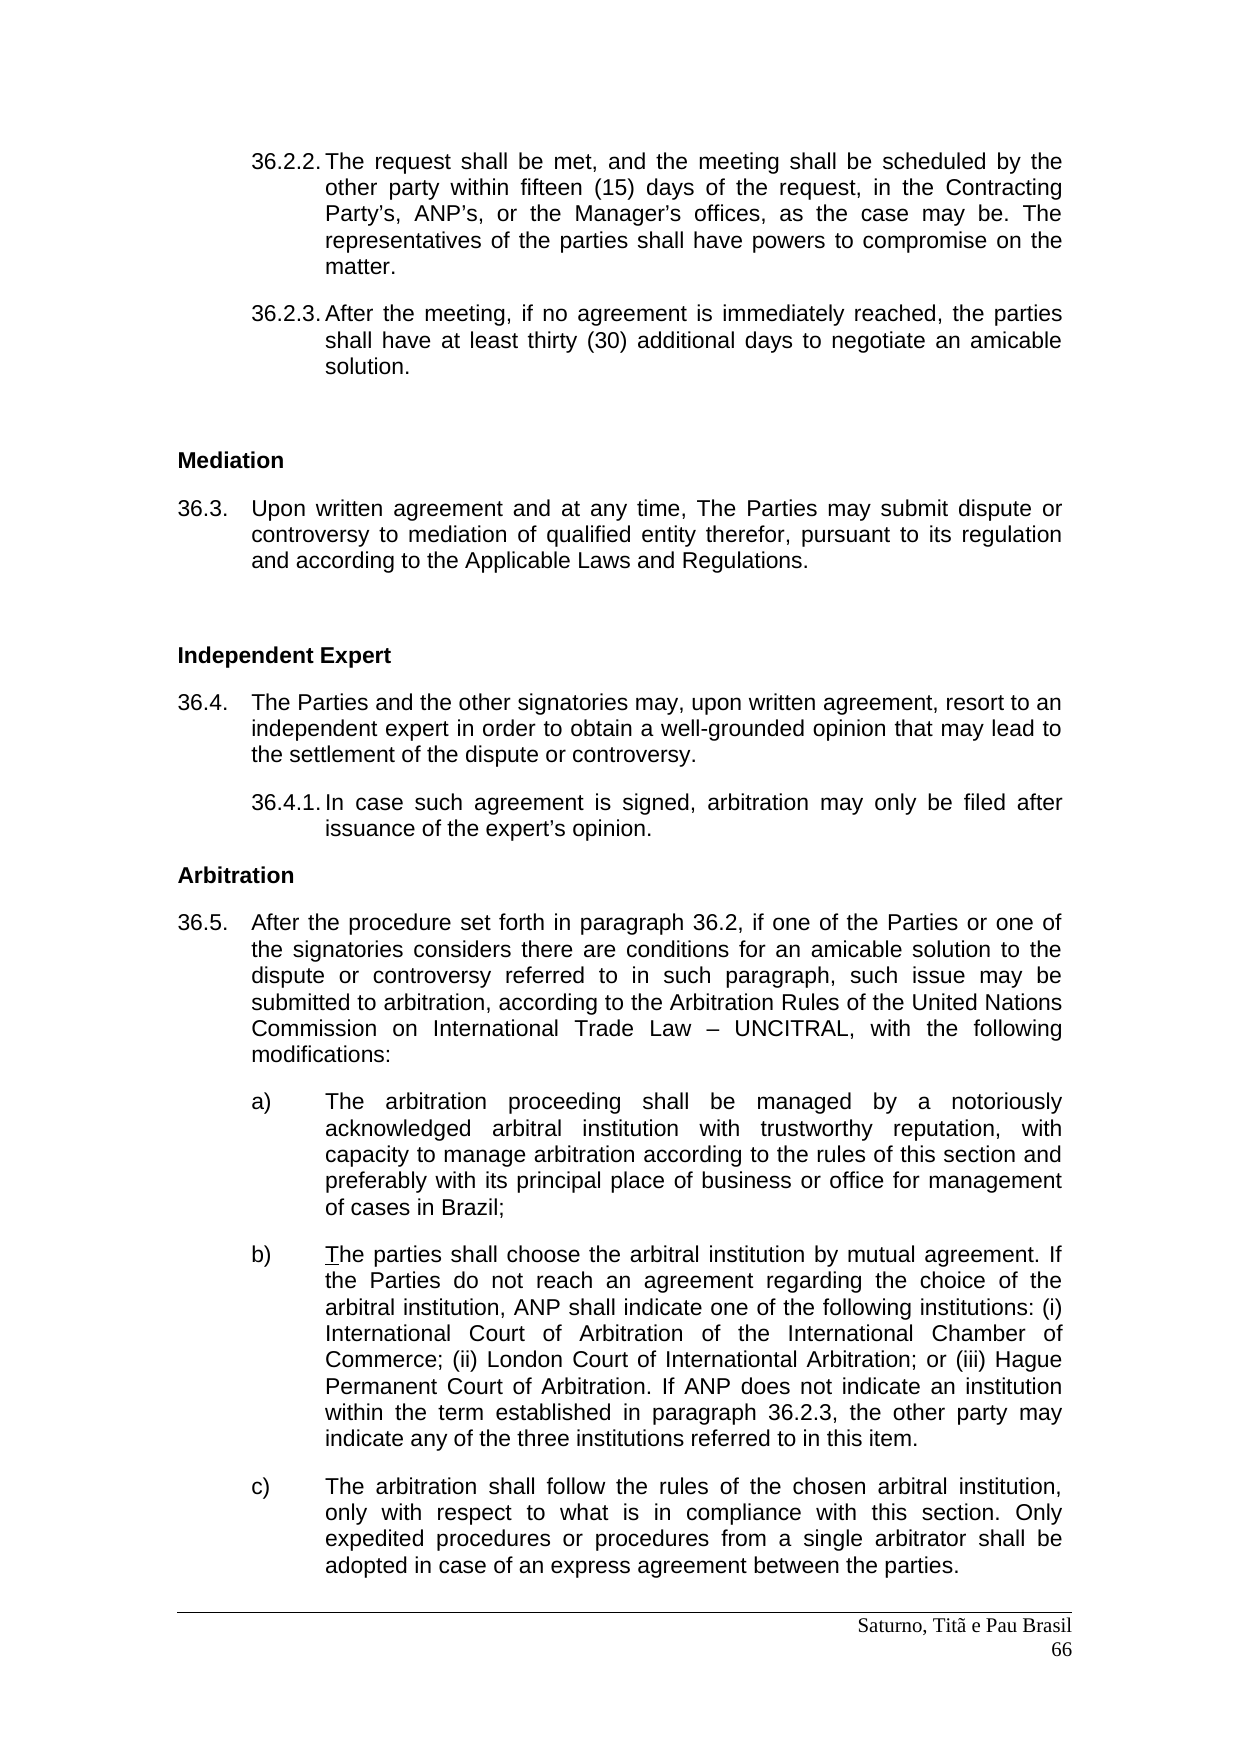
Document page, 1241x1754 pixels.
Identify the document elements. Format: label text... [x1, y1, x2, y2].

text After the meeting, if no agreement is immediately reached, the parties shall have at least thirty (30) additional days to negotiate an amicable solution. [251, 300, 1063, 379]
text The request shall be met, and the meeting shall be scheduled by the other party within fifteen (15) days of the request, in the Contracting Party’s, ANP’s, or the Manager’s offices, as the case may be. The representatives of the parties shall have powers to compromise on the matter. [251, 148, 1063, 279]
list The parties shall choose the arbitral institution by mutual agreement. If the Parties do not reach an agreement regarding the choice of the arbitral institution, ANP shall indicate one of the following institutions: (i) International Court of Arbitration of the International Chamber of Commerce; (ii) London Court of Internationtal Arbitration; or (iii) Hague Permanent Court of Arbitration. If ANP does not indicate an institution within the term established in paragraph 36.2.3, the other party may indicate any of the three institutions referred to in this item. [251, 1241, 1063, 1452]
text In case such agreement is signed, arbitration may only be filed after issuance of the expert’s opinion. [251, 789, 1063, 841]
text Mediation [177, 447, 1063, 474]
text Arbitration [177, 862, 1063, 888]
text Independent Expert [177, 642, 1063, 668]
list The arbitration proceeding shall be managed by a notoriously acknowledged arbitral institution with trustworthy reputation, with capacity to manage arbitration according to the rules of this section and preferably with its principal place of business or office for management of cases in Brazil; [251, 1088, 1063, 1220]
text The Parties and the other signatories may, upon written agreement, resort to an independent expert in order to obtain a well-grounded opinion that may lead to the settlement of the dispute or controversy. [177, 689, 1063, 768]
text After the procedure set forth in paragraph 36.2, if one of the Parties or one of the signatories considers there are conditions for an amicable solution to the dispute or controversy referred to in such paragraph, such issue may be submitted to arbitration, according to the Arbitration Rules of the United Nations Commission on International Trade Law – UNCITRAL, with the following modifications: [177, 909, 1063, 1067]
list The arbitration shall follow the rules of the chosen arbitral institution, only with respect to what is in compliance with this section. Only expedited procedures or procedures from a single arbitrator shall be adopted in case of an express agreement between the parties. [251, 1473, 1063, 1578]
text Upon written agreement and at any time, The Parties may submit dispute or controversy to mediation of qualified entity therefor, pursuant to its regulation and according to the Applicable Laws and Regulations. [177, 494, 1063, 573]
